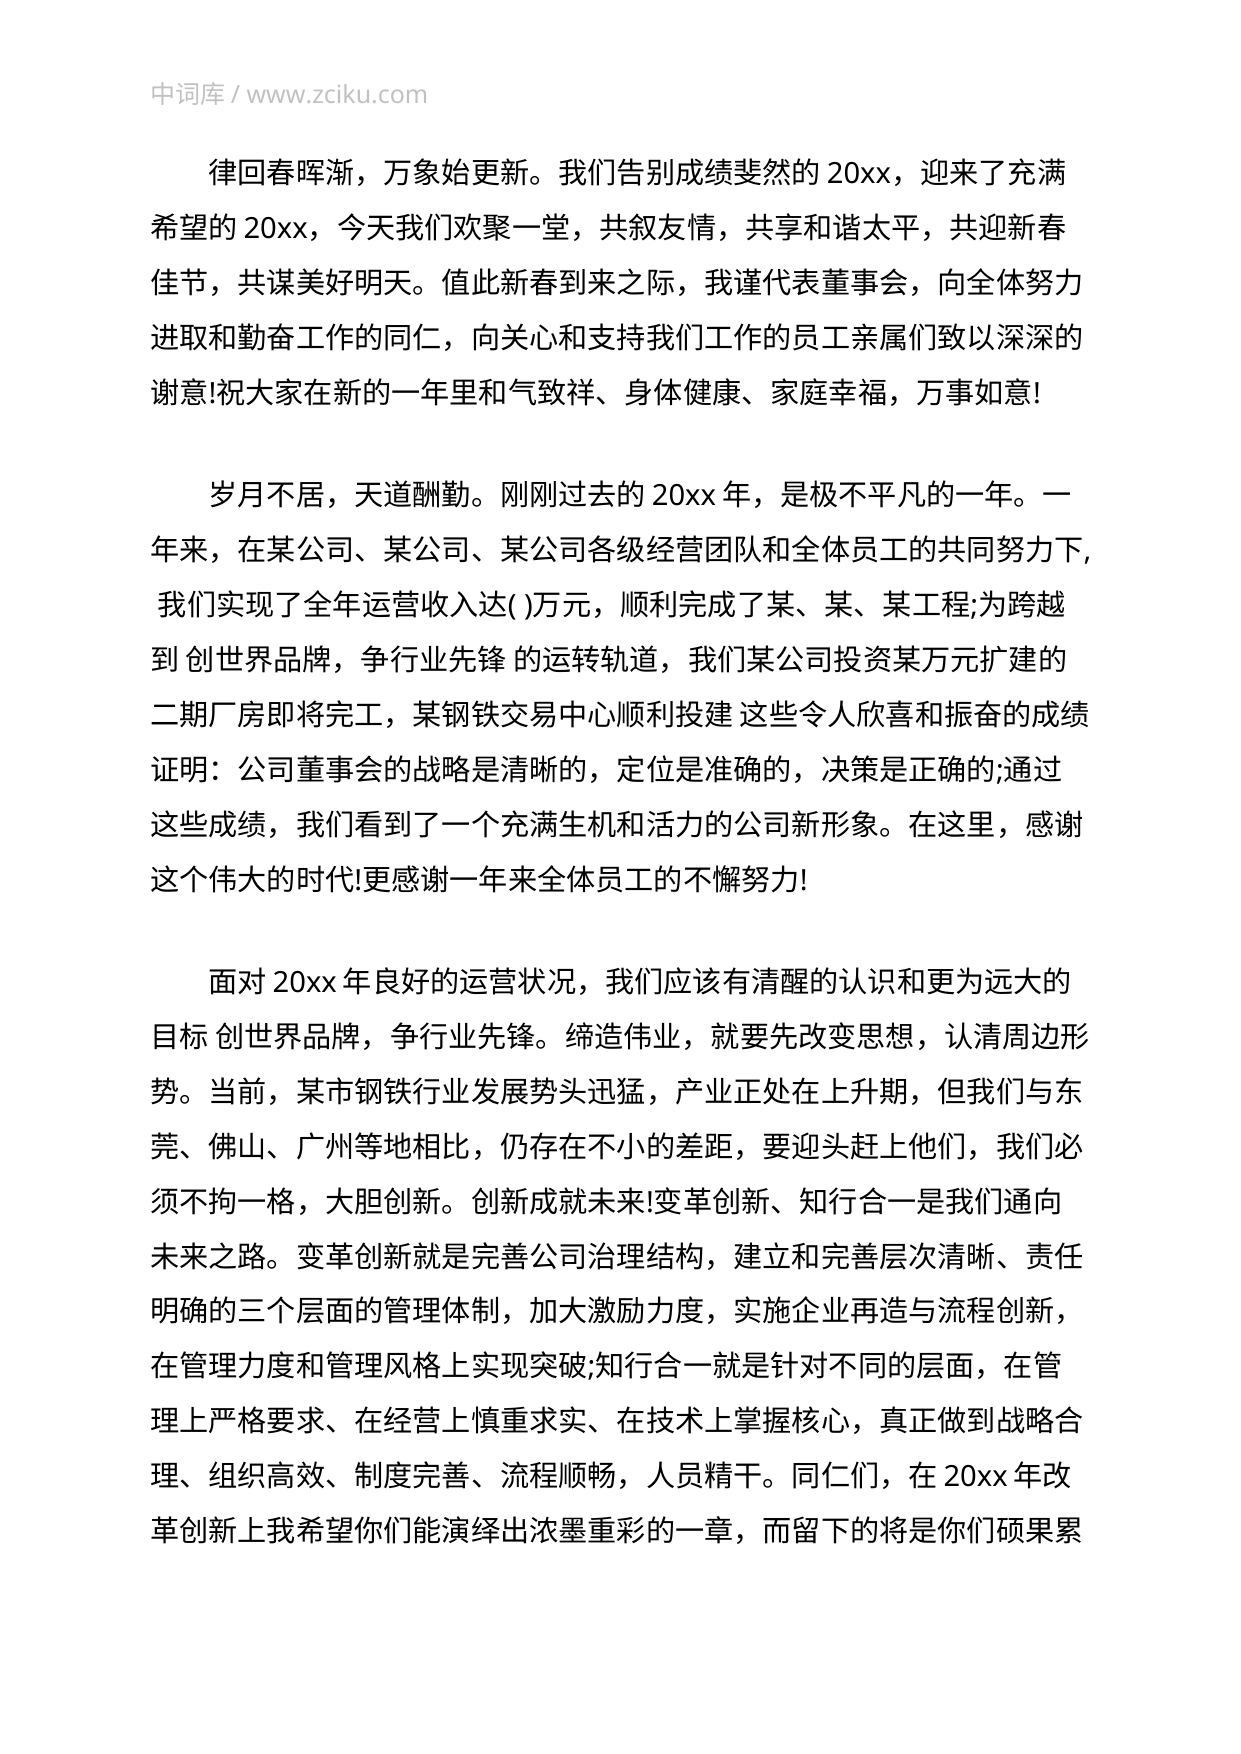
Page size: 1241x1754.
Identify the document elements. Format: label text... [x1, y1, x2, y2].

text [150, 958, 1090, 1550]
text 岁月不居，天道酬勤。刚刚过去的20xx年，是极不平凡的一年。一年来，在某公司、某公司、某公司各级经营团队和全体员工的共同努力下, 我们实现了全年运营收入达( )万元，顺利完成了某、某、某工程;为跨越到 创世界品牌，争行业先锋 的运转轨道，我们某公司投资某万元扩建的二期厂房即将完工，某钢铁交易中心顺利投建 这些令人欣喜和振奋的成绩证明：公司董事会的战略是清晰的，定位是准确的，决策是正确的;通过这些成绩，我们看到了一个充满生机和活力的公司新形象。在这里，感谢这个伟大的时代!更感谢一年来全体员工的不懈努力! [150, 472, 1090, 899]
text 律回春晖渐，万象始更新。我们告别成绩斐然的20xx，迎来了充满希望的20xx，今天我们欢聚一堂，共叙友情，共享和谐太平，共迎新春佳节，共谋美好明天。值此新春到来之际，我谨代表董事会，向全体努力进取和勤奋工作的同仁，向关心和支持我们工作的员工亲属们致以深深的谢意!祝大家在新的一年里和气致祥、身体健康、家庭幸福，万事如意! [150, 150, 1090, 412]
